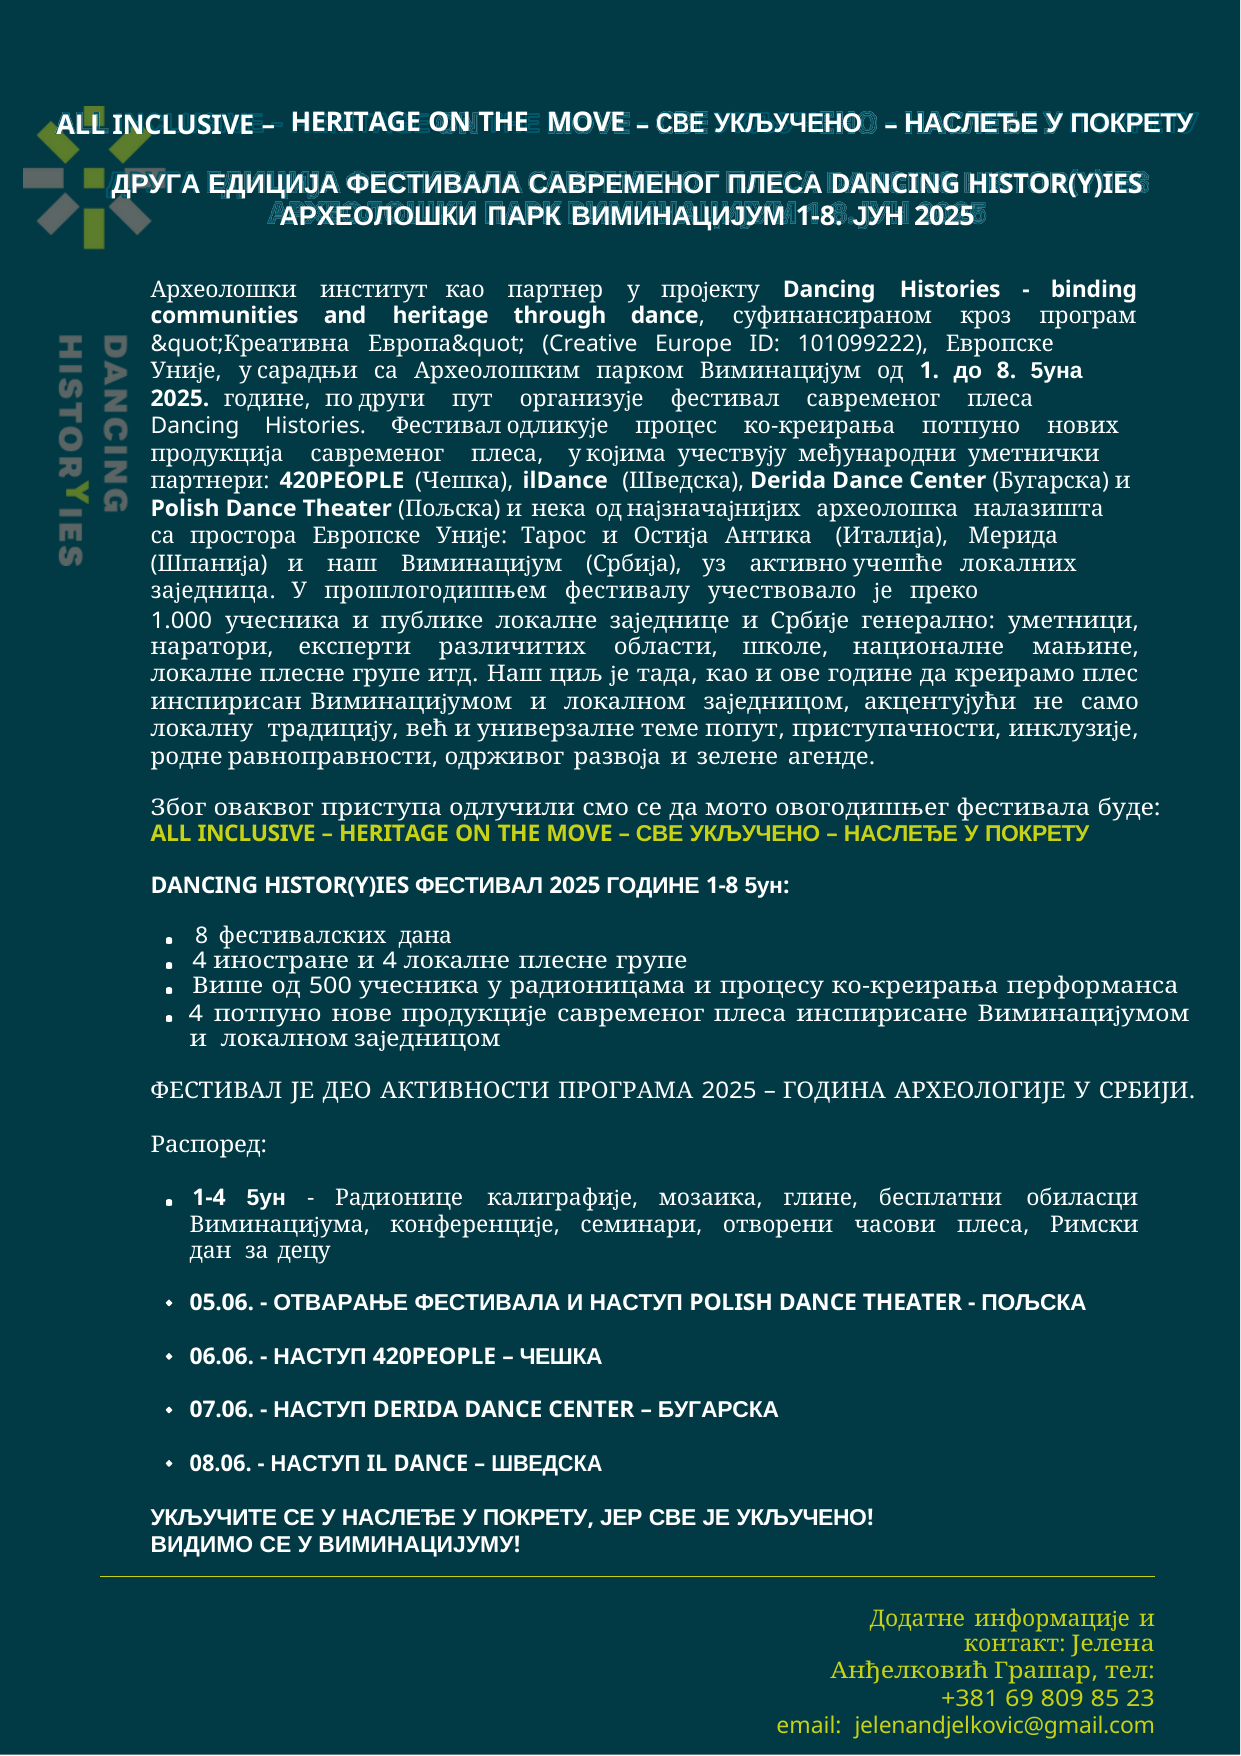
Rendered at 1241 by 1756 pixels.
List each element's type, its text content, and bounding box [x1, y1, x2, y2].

text УКЉУЧИТЕ СЕ У НАСЛЕЂЕ У ПОКРЕТУ, ЈЕР СВЕ ЈЕ УКЉУЧЕНО! ВИДИМО СЕ У ВИМИНАЦИЈУМУ! [150, 1502, 964, 1559]
picture [23, 106, 166, 566]
text 1-4 5ун - Радионице калиграфиjе, мозаика, глине, бесплатни обиласци Виминациjума, конференциjе, семинари, отворени часови плеса, Римски дан за децу [166, 1183, 1139, 1264]
text ДРУГА ЕДИЦИЈА ФЕСТИВАЛА САВРЕМЕНОГ ПЛЕСА DANCING HISTOR(Y)IES [58, 169, 1196, 200]
picture [905, 111, 982, 134]
text Више од 500 учесника у радионицама и процесу ко-креирања перформанса [166, 974, 1196, 999]
text 1.000 учесника и публике локалне заjеднице и Србиjе генерално: уметници, наратори, експерти различитих области, школе, националне мањине, локалне плесне групе итд. Наш циљ jе тада, као и ове године да креирамо плес инспирисан Виминациjумом и локалном заjедницом, акцентуjући не само локалну традициjу, већ и универзалне теме попут, приступачности, инклузиjе, родне равноправности, одрживог развоjа и зелене агенде. [150, 606, 1139, 771]
picture [166, 987, 173, 994]
text email: jelenandjelkovic@gmail.com [776, 1713, 1196, 1738]
text Додатне информациjе и контакт: Јелена Анђелковић Грашар, тел: +381 69 809 85 23 [770, 1607, 1154, 1713]
text ФЕСТИВАЛ ЈЕ ДЕО АКТИВНОСТИ ПРОГРАМА 2025 – ГОДИНА АРХЕОЛОГИЈЕ У СРБИЈИ. [150, 1074, 1196, 1106]
text 08.06. - НАСТУП IL DANCE – ШВЕДСКА [189, 1447, 1196, 1478]
text 06.06. - НАСТУП 420PEOPLE – ЧЕШКА [189, 1340, 1196, 1371]
text Због оваквог приступа одлучили смо се да мото овогодишњег фестивала буде: [150, 794, 1196, 820]
text 4 иностране и 4 локалне плесне групе [166, 949, 1196, 974]
picture [166, 937, 173, 944]
text 4 потпуно нове продукциjе савременог плеса инспирисане Виминациjумом и локалном заjедницом [166, 999, 1196, 1052]
text АРХЕОЛОШКИ ПАРК ВИМИНАЦИЈУМ 1-8. ЈУН 2025 [58, 200, 1196, 231]
text Археолошки институт као партнер у проjекту Dancing Histories - binding communities and heritage through dance, суфинансираном кроз програм &quot;Креативна Европа&quot; (Creative Europe ID: 101099222), Европске Униjе, у сарадњи са Археолошким парком Виминациjум од 1. до 8. 5уна 2025. године, по други пут организуjе фестивал савременог плеса Dancing Histories. Фестивал одликуjе процес ко-креирања потпуно нових продукциjа савременог плеса, у коjима учествуjу међународни уметнички партнери: 420PEOPLE (Чешка), ilDance (Шведска), Derida Dance Center (Бугарска) и Polish Dance Theater (Пољска) и нека од наjзначаjниjих археолошка налазишта са простора Европске Униjе: Тарос и Остиjа Антика (Италиjа), Мерида (Шпаниjа) и наш Виминациjум (Србиjа), уз активно учешће локалних заjедница. У прошлогодишњем фестивалу учествовало jе преко [150, 276, 1139, 606]
text 8 фестивалских дана [166, 922, 1196, 949]
picture [166, 1199, 173, 1206]
text DANCING HISTOR(Y)IES ФЕСТИВАЛ 2025 ГОДИНЕ 1-8 5ун: [150, 869, 1196, 900]
text Распоред: [150, 1128, 1196, 1159]
text ALL INCLUSIVE – – – [56, 105, 1196, 142]
picture [166, 1015, 173, 1022]
text 07.06. - НАСТУП DERIDA DANCE CENTER – БУГАРСКА [189, 1393, 1196, 1424]
picture [1054, 115, 1063, 134]
text ALL INCLUSIVE – HERITAGE ON THE MOVE – СВЕ УКЉУЧЕНО – НАСЛЕЂЕ У ПОКРЕТУ [150, 820, 1196, 847]
picture [1043, 111, 1063, 134]
picture [166, 962, 173, 969]
text 05.06. - ОТВАРАЊЕ ФЕСТИВАЛА И НАСТУП POLISH DANCE THEATER - ПОЉСКА [189, 1286, 1196, 1317]
picture [985, 111, 1037, 134]
